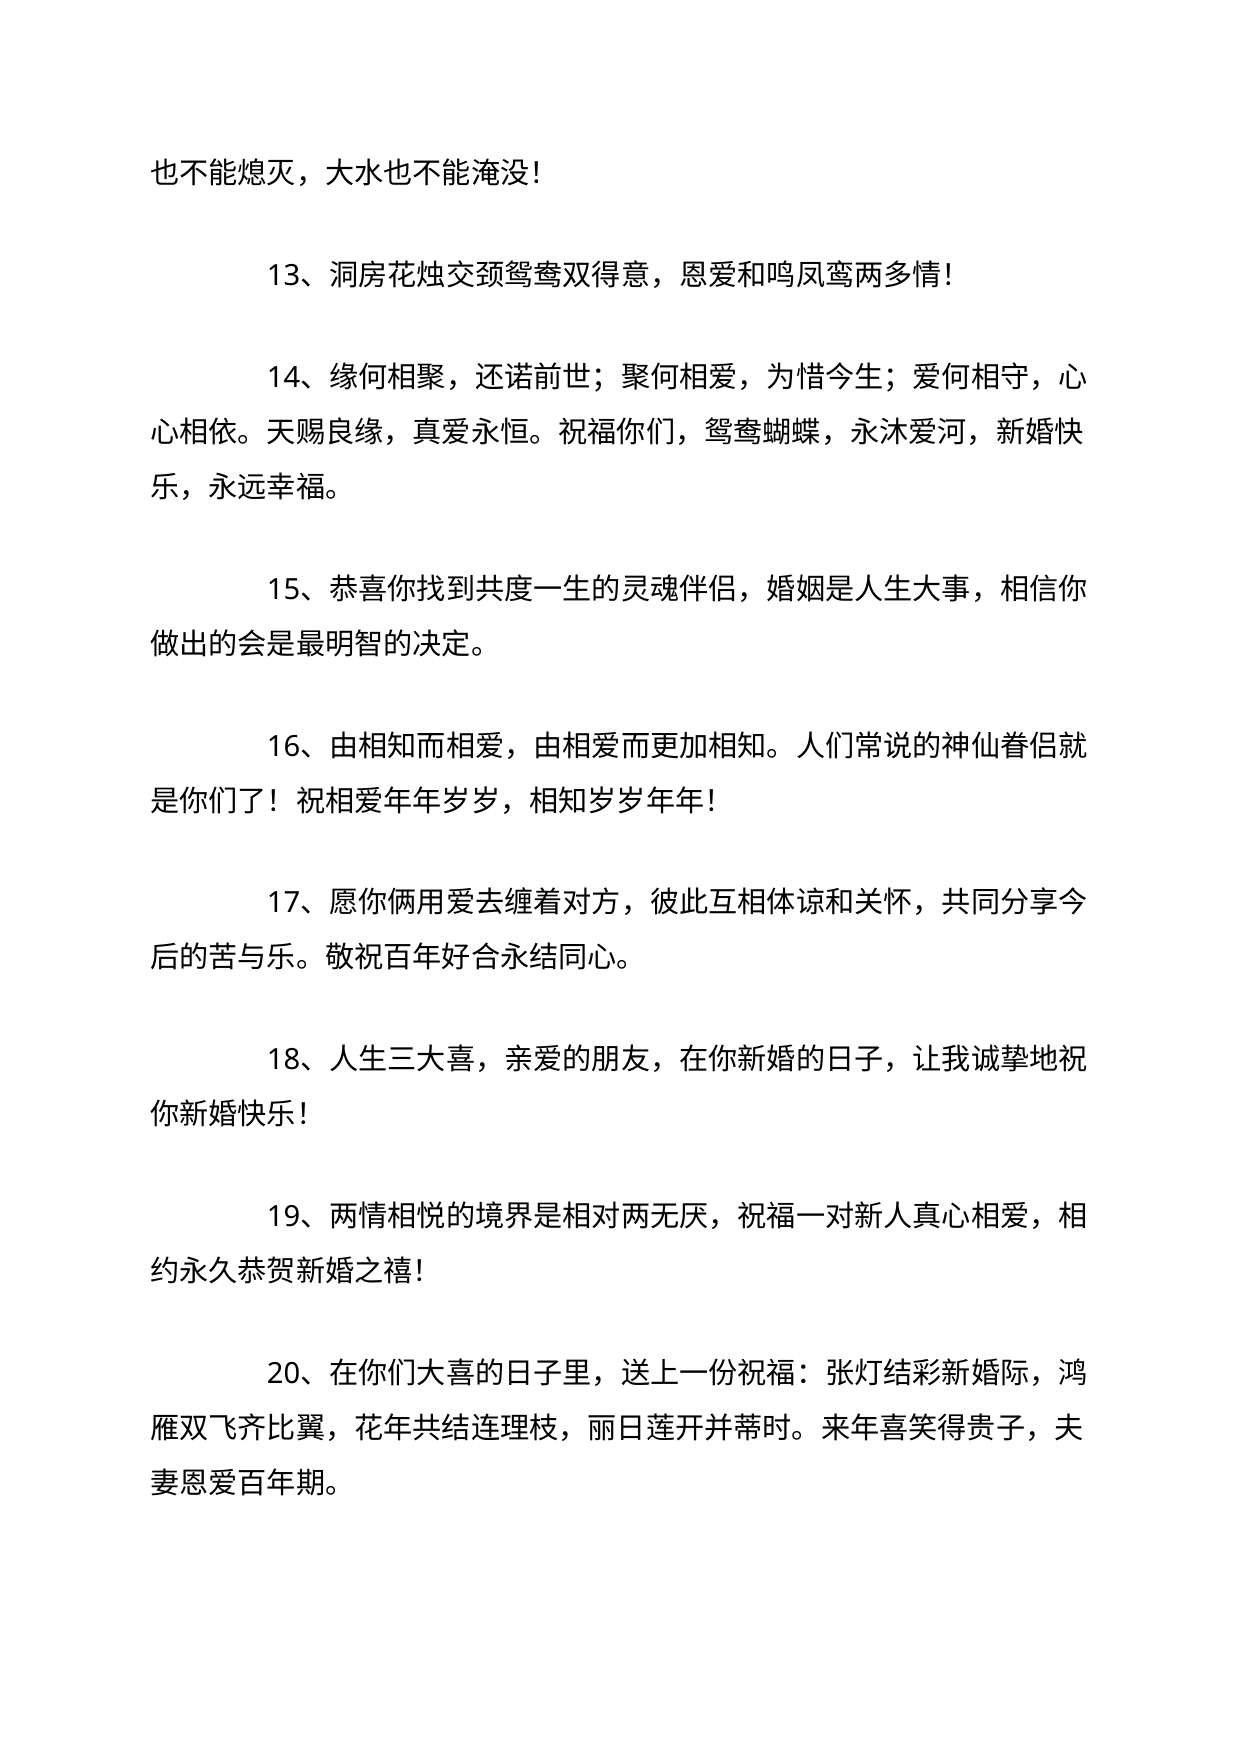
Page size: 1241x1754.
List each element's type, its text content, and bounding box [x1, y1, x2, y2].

text 16、由相知而相爱，由相爱而更加相知。人们常说的神仙眷侣就是你们了！祝相爱年年岁岁，相知岁岁年年！ [150, 722, 1090, 819]
text 13、洞房花烛交颈鸳鸯双得意，恩爱和鸣凤鸾两多情！ [150, 252, 1090, 294]
text 20、在你们大喜的日子里，送上一份祝福：张灯结彩新婚际，鸿雁双飞齐比翼，花年共结连理枝，丽日莲开并蒂时。来年喜笑得贵子，夫妻恩爱百年期。 [150, 1349, 1090, 1501]
text 19、两情相悦的境界是相对两无厌，祝福一对新人真心相爱，相约永久恭贺新婚之禧！ [150, 1192, 1090, 1290]
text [150, 150, 1090, 192]
text 18、人生三大喜，亲爱的朋友，在你新婚的日子，让我诚挚地祝你新婚快乐！ [150, 1036, 1090, 1133]
text 14、缘何相聚，还诺前世；聚何相爱，为惜今生；爱何相守，心心相依。天赐良缘，真爱永恒。祝福你们，鸳鸯蝴蝶，永沐爱河，新婚快乐，永远幸福。 [150, 354, 1090, 506]
text 17、愿你俩用爱去缠着对方，彼此互相体谅和关怀，共同分享今后的苦与乐。敬祝百年好合永结同心。 [150, 879, 1090, 976]
text 15、恭喜你找到共度一生的灵魂伴侣，婚姻是人生大事，相信你做出的会是最明智的决定。 [150, 565, 1090, 663]
